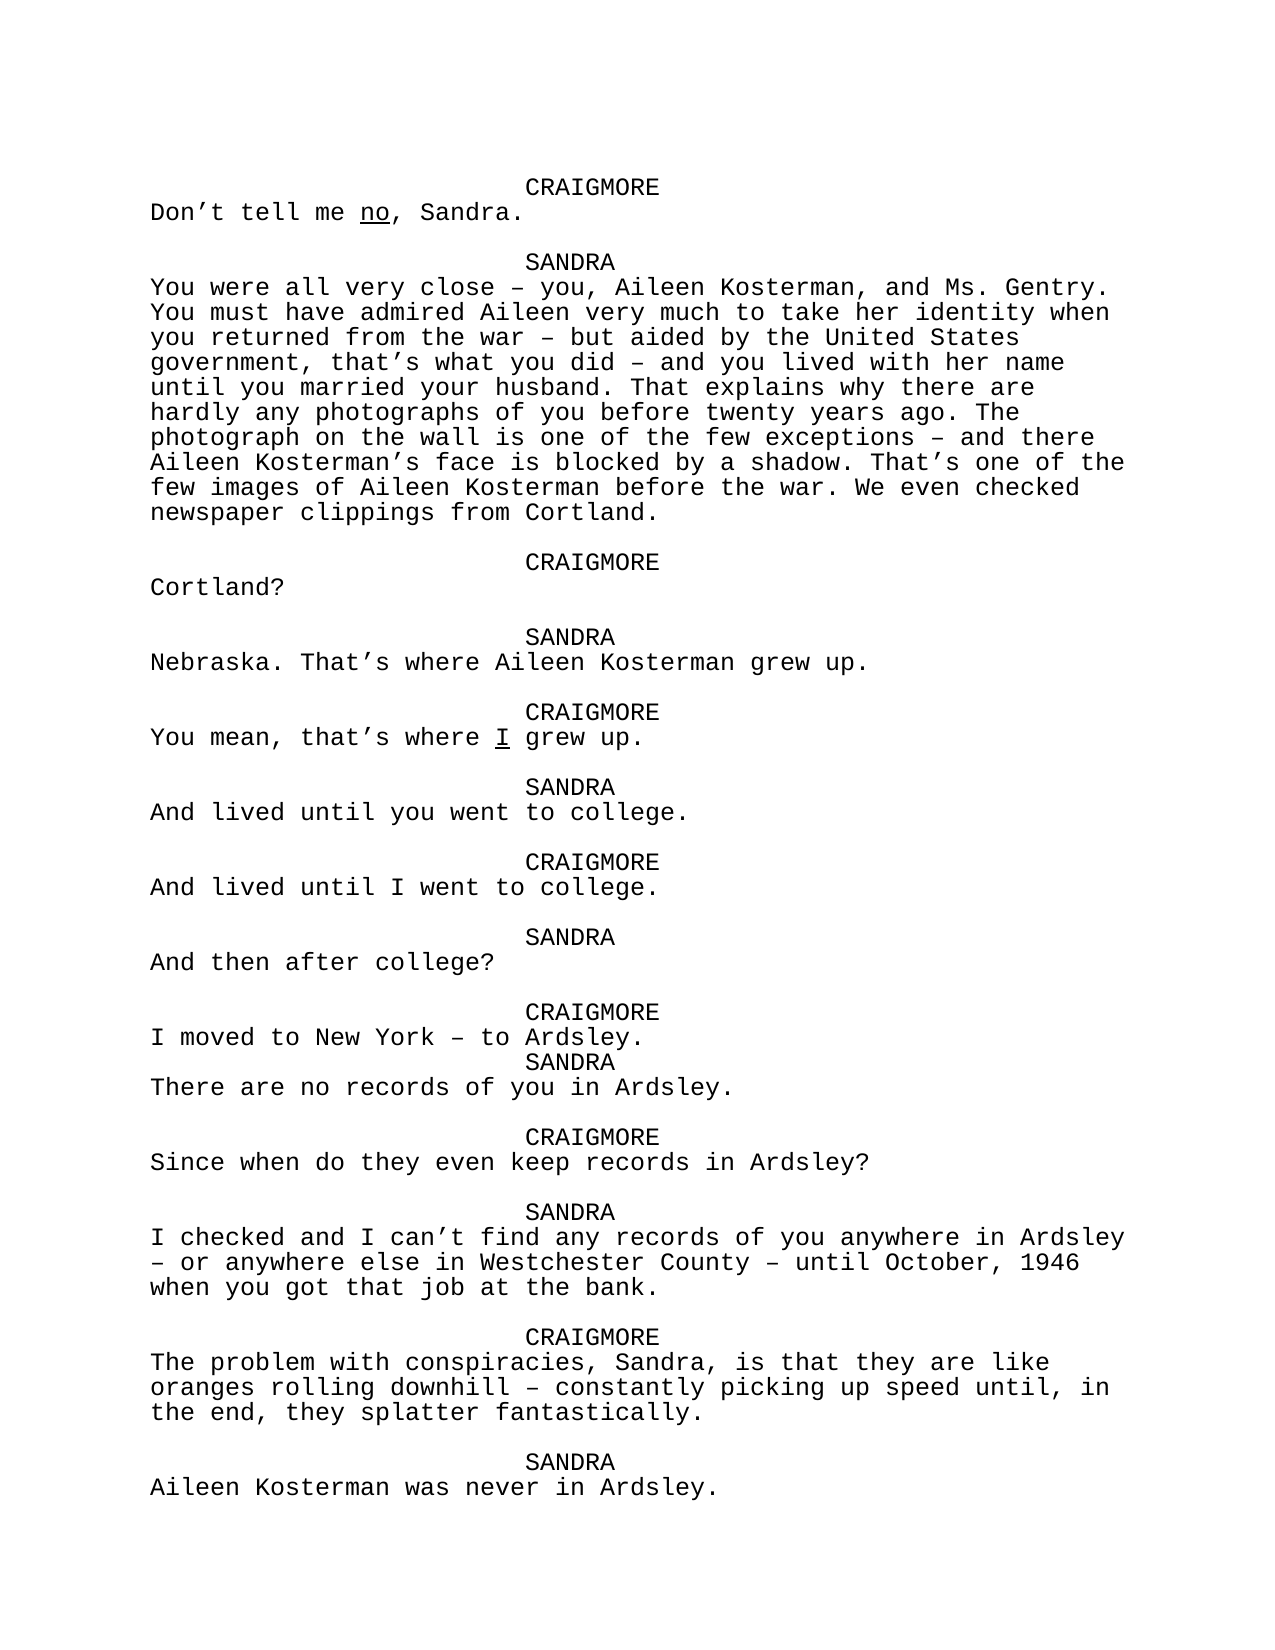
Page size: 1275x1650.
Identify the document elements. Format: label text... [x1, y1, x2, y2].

text I checked and I can’t find any records of you anywhere in Ardsley – or anywhere else in Westchester County – until October, 1946 when you got that job at the bank. [150, 1225, 1125, 1300]
text Cortland? [150, 575, 1125, 600]
text CRAIGMORE [150, 700, 1125, 725]
text And lived until I went to college. [150, 875, 1125, 900]
text CRAIGMORE [150, 1125, 1125, 1150]
text CRAIGMORE [150, 175, 1125, 200]
text You mean, that’s where I grew up. [150, 725, 1125, 750]
text SANDRA [150, 1200, 1125, 1225]
text Don’t tell me no, Sandra. [150, 200, 1125, 225]
text CRAIGMORE [150, 550, 1125, 575]
text SANDRA Aileen Kosterman was never in Ardsley. [150, 1450, 1125, 1500]
text The problem with conspiracies, Sandra, is that they are like oranges rolling downhill – constantly picking up speed until, in the end, they splatter fantastically. [150, 1350, 1125, 1425]
text SANDRA [150, 250, 1125, 275]
text SANDRA [150, 625, 1125, 650]
text You were all very close – you, Aileen Kosterman, and Ms. Gentry. You must have admired Aileen very much to take her identity when you returned from the war – but aided by the United States government, that’s what you did – and you lived with her name until you married your husband. That explains why there are hardly any photographs of you before twenty years ago. The photograph on the wall is one of the few exceptions – and there Aileen Kosterman’s face is blocked by a shadow. That’s one of the few images of Aileen Kosterman before the war. We even checked newspaper clippings from Cortland. [150, 275, 1125, 525]
text CRAIGMORE [150, 1325, 1125, 1350]
text SANDRA [150, 1050, 1125, 1075]
text And lived until you went to college. [150, 800, 1125, 825]
text SANDRA [150, 775, 1125, 800]
text CRAIGMORE [150, 1000, 1125, 1025]
text I moved to New York – to Ardsley. [150, 1025, 1125, 1050]
text Nebraska. That’s where Aileen Kosterman grew up. [150, 650, 1125, 675]
text There are no records of you in Ardsley. [150, 1075, 1125, 1100]
text CRAIGMORE [150, 850, 1125, 875]
text SANDRA And then after college? [150, 925, 1125, 975]
text Since when do they even keep records in Ardsley? [150, 1150, 1125, 1175]
